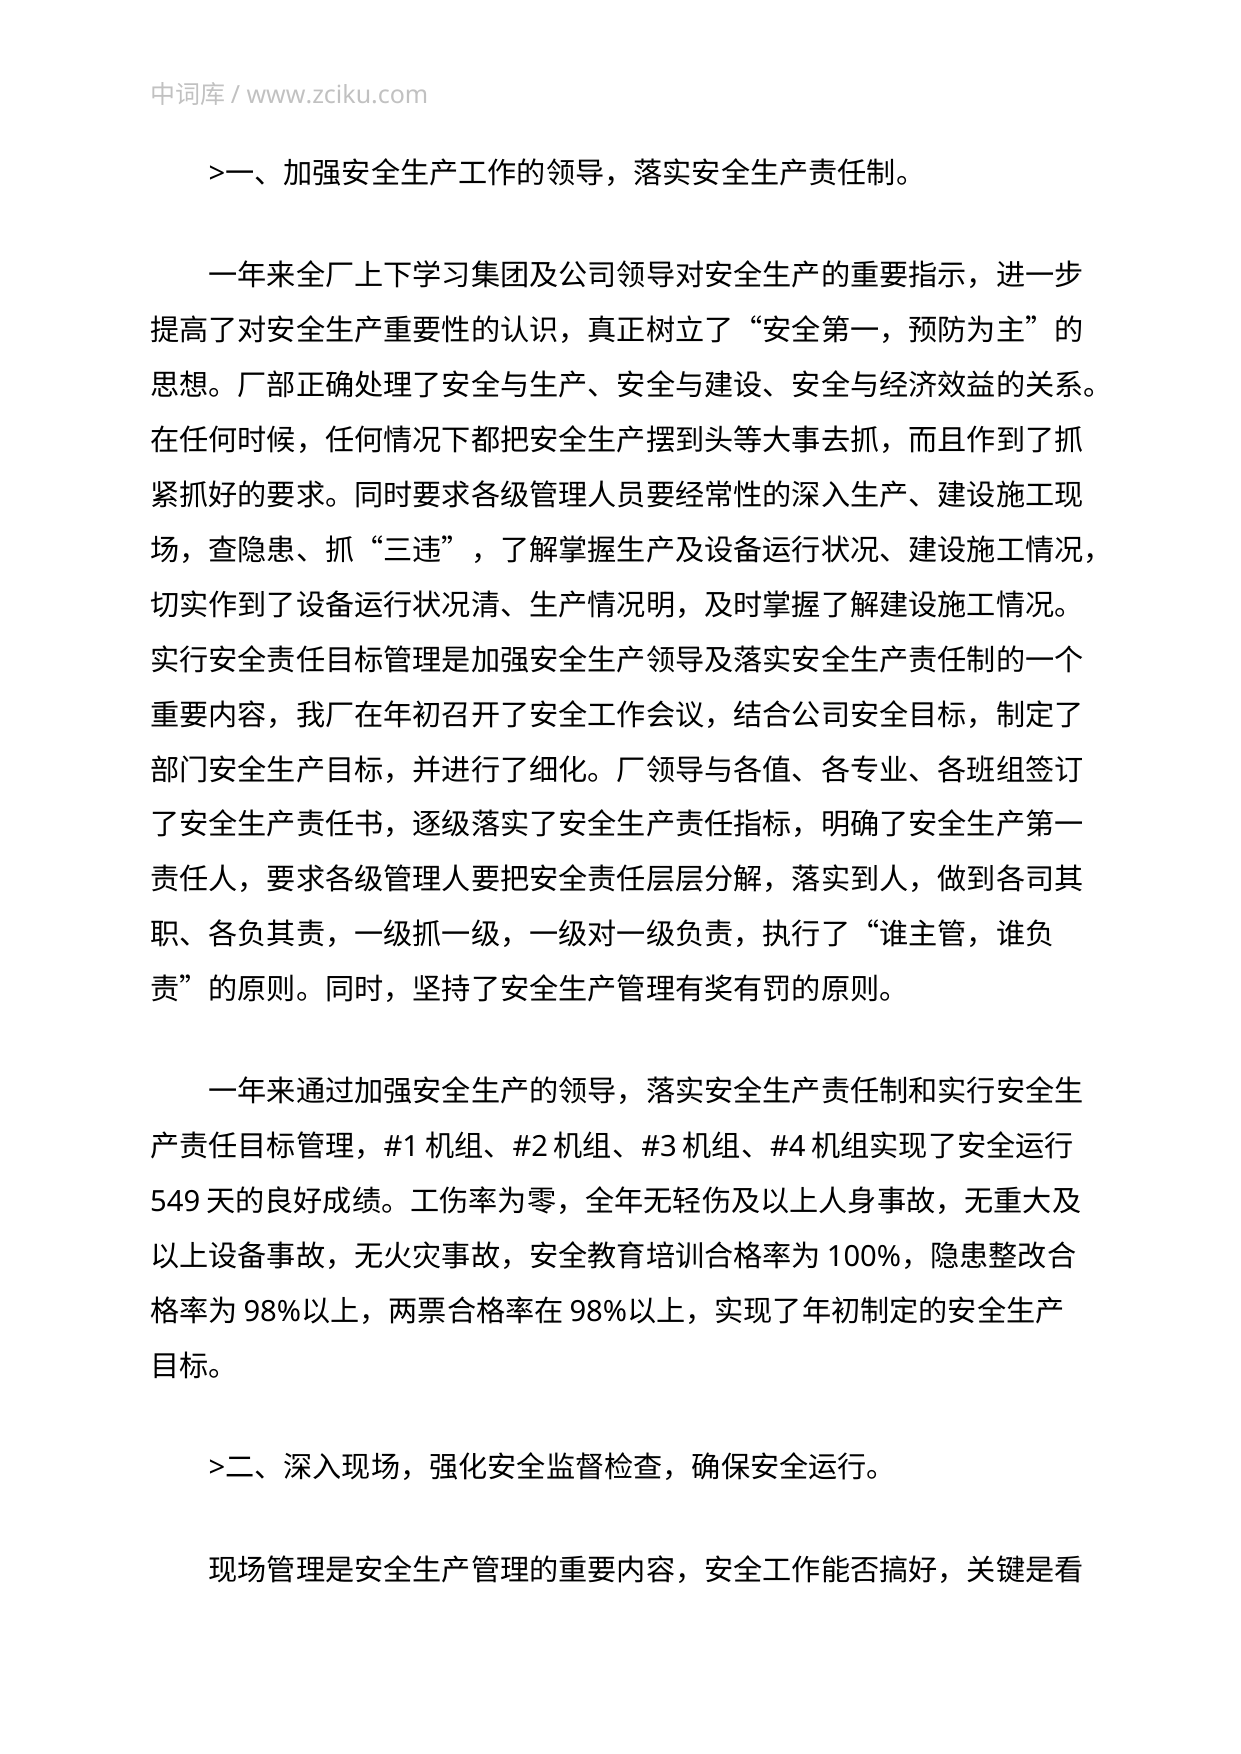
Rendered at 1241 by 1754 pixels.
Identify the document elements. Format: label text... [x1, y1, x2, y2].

text 一年来通过加强安全生产的领导，落实安全生产责任制和实行安全生产责任目标管理，#1机组、#2机组、#3机组、#4机组实现了安全运行549天的良好成绩。工伤率为零，全年无轻伤及以上人身事故，无重大及以上设备事故，无火灾事故，安全教育培训合格率为100%，隐患整改合格率为98%以上，两票合格率在98%以上，实现了年初制定的安全生产目标。 [150, 1067, 1090, 1384]
text >二、深入现场，强化安全监督检查，确保安全运行。 [150, 1444, 1090, 1486]
text >一、加强安全生产工作的领导，落实安全生产责任制。 [150, 150, 1090, 192]
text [150, 1546, 1090, 1588]
text 一年来全厂上下学习集团及公司领导对安全生产的重要指示，进一步提高了对安全生产重要性的认识，真正树立了“安全第一，预防为主”的思想。厂部正确处理了安全与生产、安全与建设、安全与经济效益的关系。在任何时候，任何情况下都把安全生产摆到头等大事去抓，而且作到了抓紧抓好的要求。同时要求各级管理人员要经常性的深入生产、建设施工现场，查隐患、抓“三违”，了解掌握生产及设备运行状况、建设施工情况，切实作到了设备运行状况清、生产情况明，及时掌握了解建设施工情况。 实行安全责任目标管理是加强安全生产领导及落实安全生产责任制的一个重要内容，我厂在年初召开了安全工作会议，结合公司安全目标，制定了部门安全生产目标，并进行了细化。厂领导与各值、各专业、各班组签订了安全生产责任书，逐级落实了安全生产责任指标，明确了安全生产第一责任人，要求各级管理人要把安全责任层层分解，落实到人，做到各司其职、各负其责，一级抓一级，一级对一级负责，执行了“谁主管，谁负责”的原则。同时，坚持了安全生产管理有奖有罚的原则。 [150, 252, 1090, 1008]
